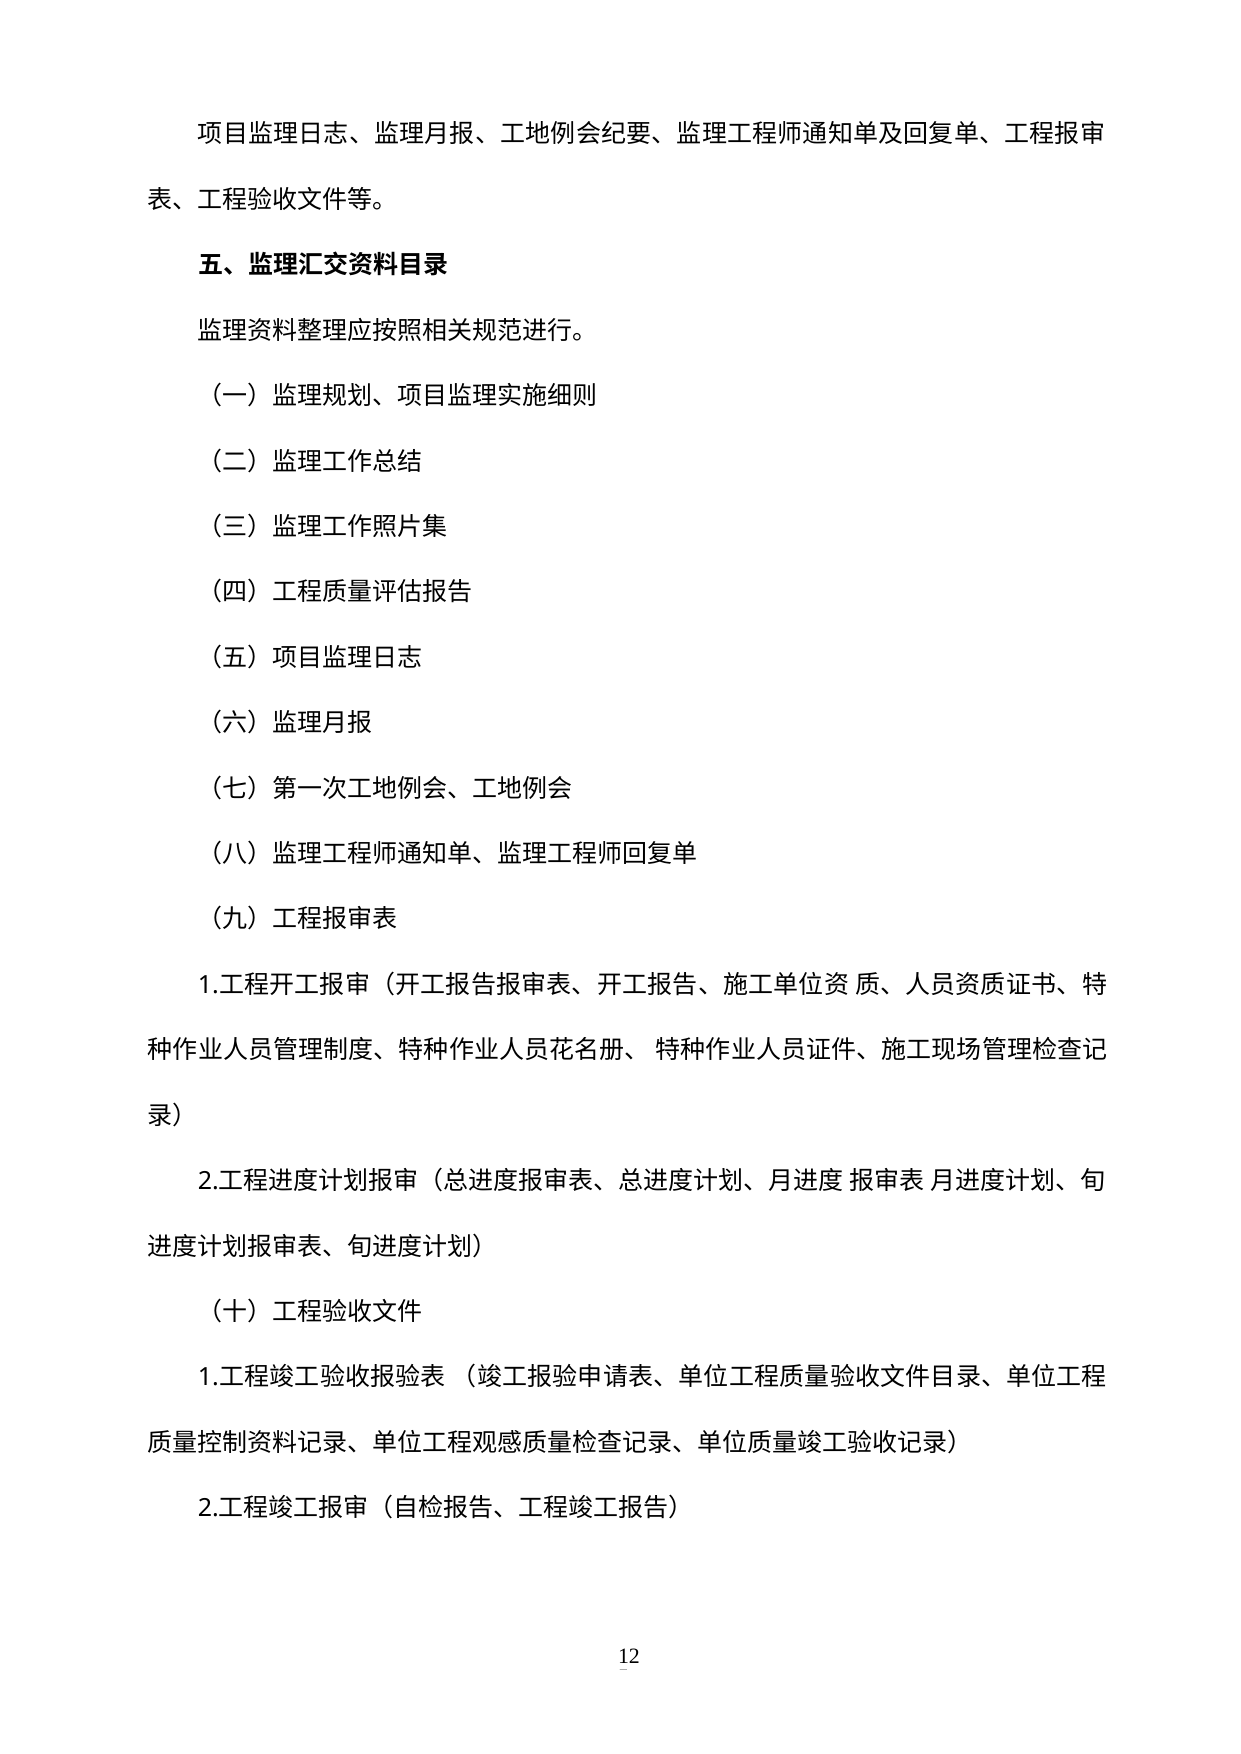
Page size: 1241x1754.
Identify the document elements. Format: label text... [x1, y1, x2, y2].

text 2.工程竣工报审（自检报告、工程竣工报告） [148, 1473, 1107, 1538]
text （六）监理月报 [148, 688, 1107, 753]
text （七）第一次工地例会、工地例会 [148, 753, 1107, 819]
text 五、监理汇交资料目录 [148, 230, 1107, 296]
text 1.工程开工报审（开工报告报审表、开工报告、施工单位资 质、人员资质证书、特种作业人员管理制度、特种作业人员花名册、 特种作业人员证件、施工现场管理检查记录） [148, 950, 1107, 1146]
text （一）监理规划、项目监理实施细则 [148, 361, 1107, 426]
text 1.工程竣工验收报验表 （竣工报验申请表、单位工程质量验收文件目录、单位工程质量控制资料记录、单位工程观感质量检查记录、单位质量竣工验收记录） [148, 1342, 1107, 1473]
text 项目监理日志、监理月报、工地例会纪要、监理工程师通知单及回复单、工程报审表、工程验收文件等。 [148, 99, 1107, 230]
text （二）监理工作总结 [148, 426, 1107, 492]
text （十）工程验收文件 [148, 1277, 1107, 1342]
text （九）工程报审表 [148, 884, 1107, 950]
text 监理资料整理应按照相关规范进行。 [148, 296, 1107, 361]
text （三）监理工作照片集 [148, 492, 1107, 557]
text 2.工程进度计划报审（总进度报审表、总进度计划、月进度 报审表 月进度计划、旬进度计划报审表、旬进度计划） [148, 1146, 1107, 1277]
text （五）项目监理日志 [148, 623, 1107, 688]
text （八）监理工程师通知单、监理工程师回复单 [148, 819, 1107, 884]
text （四）工程质量评估报告 [148, 557, 1107, 623]
